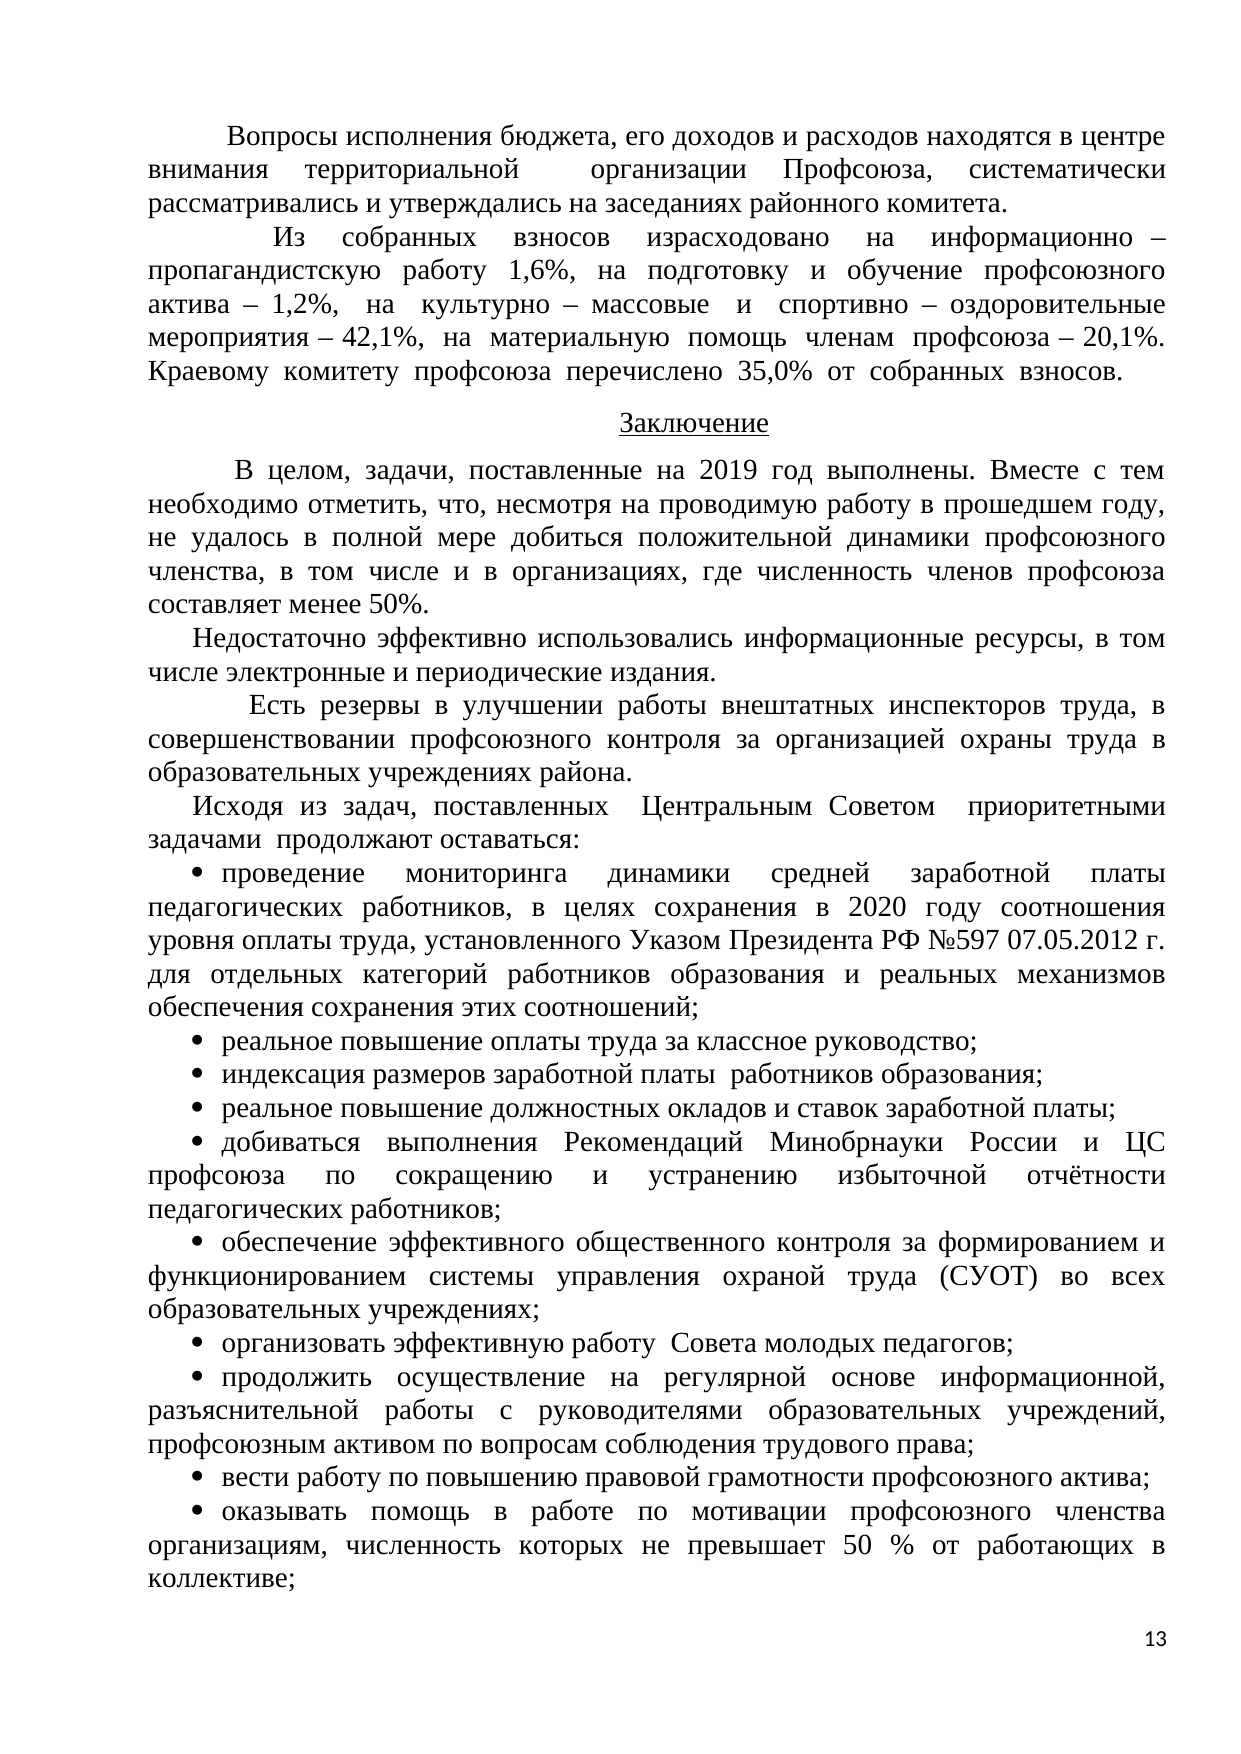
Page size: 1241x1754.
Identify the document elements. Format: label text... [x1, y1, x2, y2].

text Исходя из задач, поставленных Центральным Советом приоритетными задачами продолжают оставаться: [148, 788, 1167, 855]
text В целом, задачи, поставленные на 2019 год выполнены. Вместе с тем необходимо отметить, что, несмотря на проводимую работу в прошедшем году, не удалось в полной мере добиться положительной динамики профсоюзного членства, в том числе и в организациях, где численность членов профсоюза составляет менее 50%. [148, 452, 1167, 620]
list организовать эффективную работу Совета молодых педагогов; [148, 1325, 1167, 1359]
text Вопросы исполнения бюджета, его доходов и расходов находятся в центре внимания территориальной организации Профсоюза, систематически рассматривались и утверждались на заседаниях районного комитета. [148, 118, 1167, 219]
list реальное повышение оплаты труда за классное руководство; [148, 1023, 1167, 1056]
list реальное повышение должностных окладов и ставок заработной платы; [148, 1090, 1167, 1124]
list проведение мониторинга динамики средней заработной платы педагогических работников, в целях сохранения в 2020 году соотношения уровня оплаты труда, установленного Указом Президента РФ №597 07.05.2012 г. для отдельных категорий работников образования и реальных механизмов обеспечения сохранения этих соотношений; [148, 855, 1167, 1023]
list оказывать помощь в работе по мотивации профсоюзного членства организациям, численность которых не превышает 50 % от работающих в коллективе; [148, 1493, 1167, 1594]
text Заключение [148, 406, 1167, 439]
text Есть резервы в улучшении работы внештатных инспекторов труда, в совершенствовании профсоюзного контроля за организацией охраны труда в образовательных учреждениях района. [148, 687, 1167, 788]
list обеспечение эффективного общественного контроля за формированием и функционированием системы управления охраной труда (СУОТ) во всех образовательных учреждениях; [148, 1224, 1167, 1325]
list добиваться выполнения Рекомендаций Минобрнауки России и ЦС профсоюза по сокращению и устранению избыточной отчётности педагогических работников; [148, 1124, 1167, 1224]
text Недостаточно эффективно использовались информационные ресурсы, в том числе электронные и периодические издания. [148, 620, 1167, 687]
list индексация размеров заработной платы работников образования; [148, 1056, 1167, 1090]
list продолжить осуществление на регулярной основе информационной, разъяснительной работы с руководителями образовательных учреждений, профсоюзным активом по вопросам соблюдения трудового права; [148, 1359, 1167, 1459]
list Из собранных взносов израсходовано на информационно – пропагандистскую работу 1,6%, на подготовку и обучение профсоюзного актива – 1,2%, на культурно – массовые и спортивно – оздоровительные мероприятия – 42,1%, на материальную помощь членам профсоюза – 20,1%. Краевому комитету профсоюза перечислено 35,0% от собранных взносов. [148, 219, 1167, 386]
list вести работу по повышению правовой грамотности профсоюзного актива; [148, 1459, 1167, 1493]
